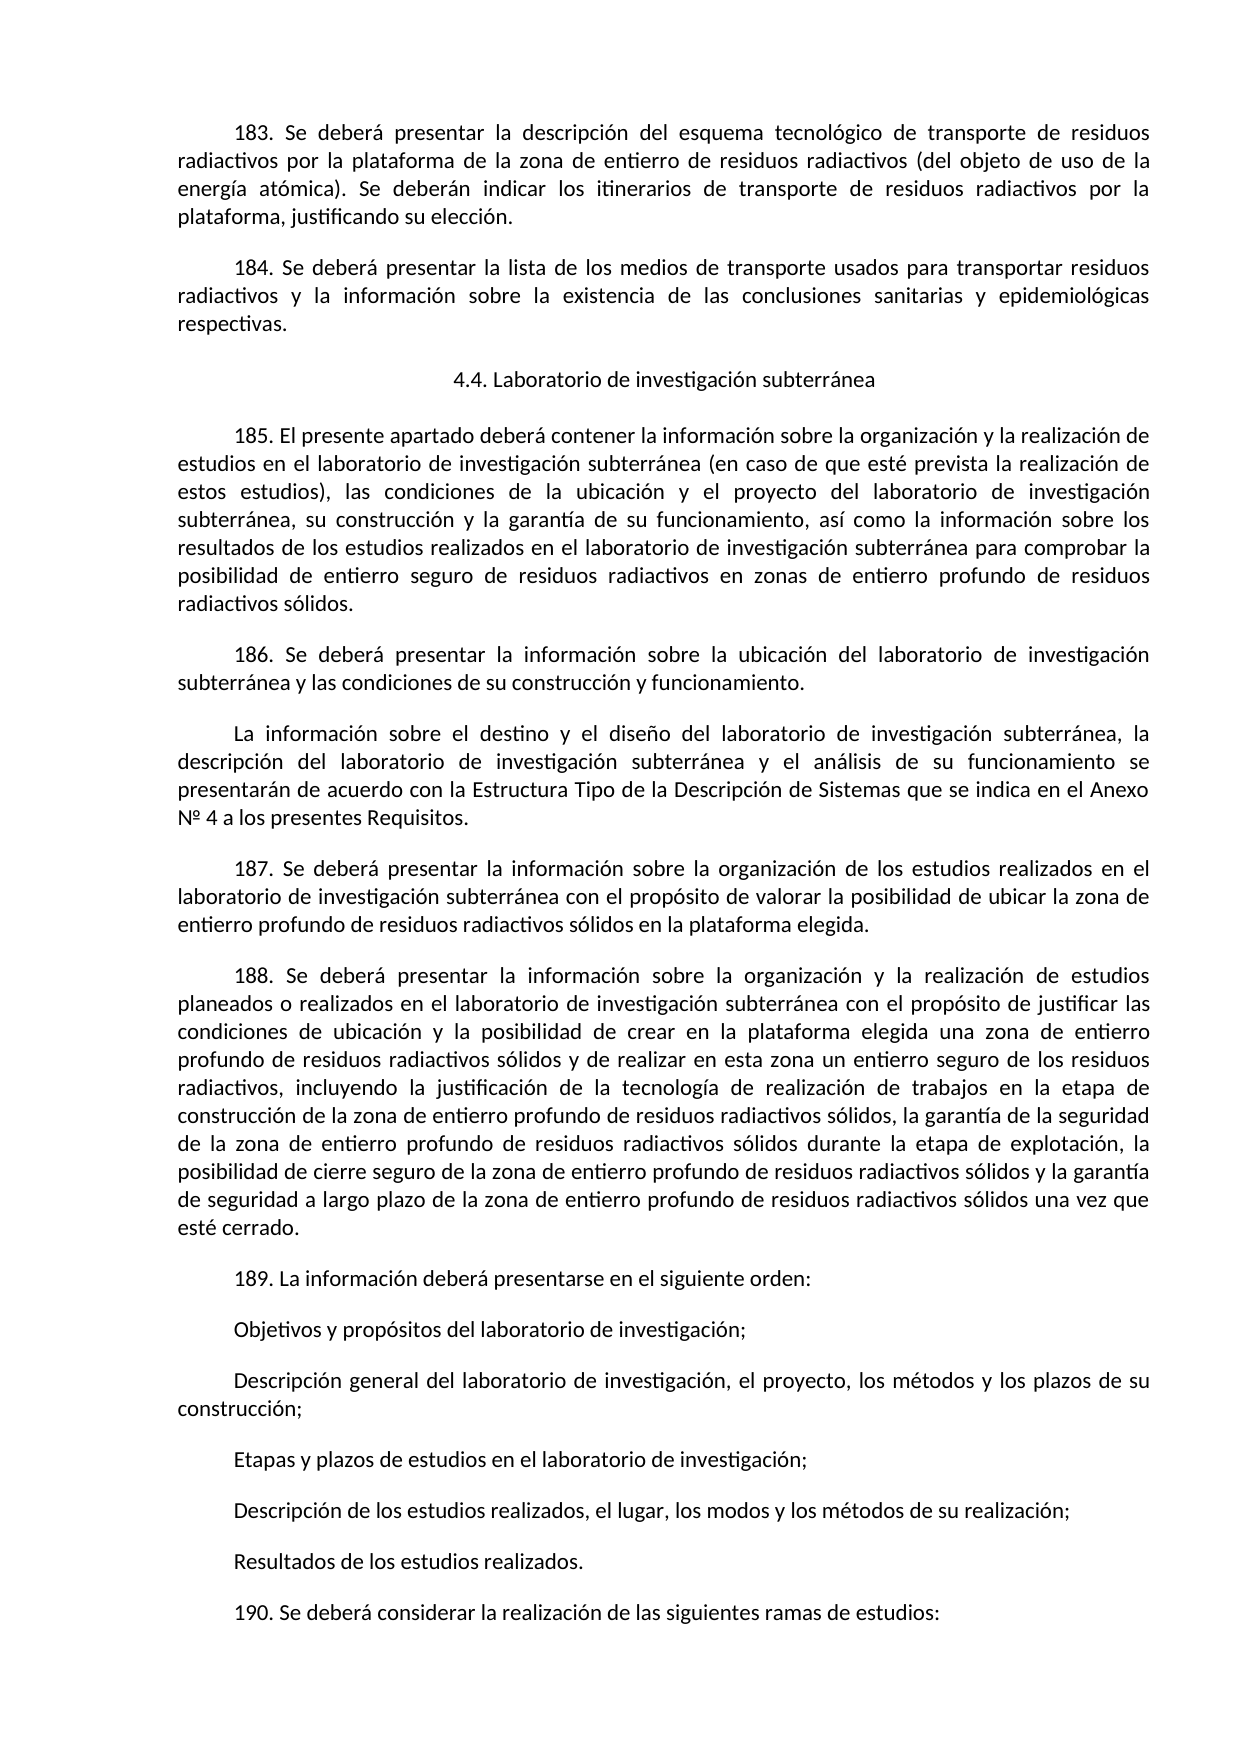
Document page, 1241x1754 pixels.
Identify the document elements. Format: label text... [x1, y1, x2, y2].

text 186. Se deberá presentar la información sobre la ubicación del laboratorio de investigación subterránea y las condiciones de su construcción y funcionamiento. [177, 640, 1152, 696]
text 184. Se deberá presentar la lista de los medios de transporte usados para transportar residuos radiactivos y la información sobre la existencia de las conclusiones sanitarias y epidemiológicas respectivas. [177, 253, 1152, 337]
text Descripción general del laboratorio de investigación, el proyecto, los métodos y los plazos de su construcción; [177, 1366, 1152, 1422]
text 4.4. Laboratorio de investigación subterránea [177, 365, 1152, 393]
text 185. El presente apartado deberá contener la información sobre la organización y la realización de estudios en el laboratorio de investigación subterránea (en caso de que esté prevista la realización de estos estudios), las condiciones de la ubicación y el proyecto del laboratorio de investigación subterránea, su construcción y la garantía de su funcionamiento, así como la información sobre los resultados de los estudios realizados en el laboratorio de investigación subterránea para comprobar la posibilidad de entierro seguro de residuos radiactivos en zonas de entierro profundo de residuos radiactivos sólidos. [177, 421, 1152, 617]
text Resultados de los estudios realizados. [177, 1547, 1152, 1575]
text 183. Se deberá presentar la descripción del esquema tecnológico de transporte de residuos radiactivos por la plataforma de la zona de entierro de residuos radiactivos (del objeto de uso de la energía atómica). Se deberán indicar los itinerarios de transporte de residuos radiactivos por la plataforma, justificando su elección. [177, 118, 1152, 230]
text 189. La información deberá presentarse en el siguiente orden: [177, 1264, 1152, 1292]
text La información sobre el destino y el diseño del laboratorio de investigación subterránea, la descripción del laboratorio de investigación subterránea y el análisis de su funcionamiento se presentarán de acuerdo con la Estructura Tipo de la Descripción de Sistemas que se indica en el Anexo № 4 a los presentes Requisitos. [177, 719, 1152, 831]
text Descripción de los estudios realizados, el lugar, los modos y los métodos de su realización; [177, 1496, 1152, 1524]
text Etapas y plazos de estudios en el laboratorio de investigación; [177, 1445, 1152, 1473]
text 190. Se deberá considerar la realización de las siguientes ramas de estudios: [177, 1598, 1152, 1626]
text 188. Se deberá presentar la información sobre la organización y la realización de estudios planeados o realizados en el laboratorio de investigación subterránea con el propósito de justificar las condiciones de ubicación y la posibilidad de crear en la plataforma elegida una zona de entierro profundo de residuos radiactivos sólidos y de realizar en esta zona un entierro seguro de los residuos radiactivos, incluyendo la justificación de la tecnología de realización de trabajos en la etapa de construcción de la zona de entierro profundo de residuos radiactivos sólidos, la garantía de la seguridad de la zona de entierro profundo de residuos radiactivos sólidos durante la etapa de explotación, la posibilidad de cierre seguro de la zona de entierro profundo de residuos radiactivos sólidos y la garantía de seguridad a largo plazo de la zona de entierro profundo de residuos radiactivos sólidos una vez que esté cerrado. [177, 961, 1152, 1241]
text 187. Se deberá presentar la información sobre la organización de los estudios realizados en el laboratorio de investigación subterránea con el propósito de valorar la posibilidad de ubicar la zona de entierro profundo de residuos radiactivos sólidos en la plataforma elegida. [177, 854, 1152, 938]
text Objetivos y propósitos del laboratorio de investigación; [177, 1315, 1152, 1343]
